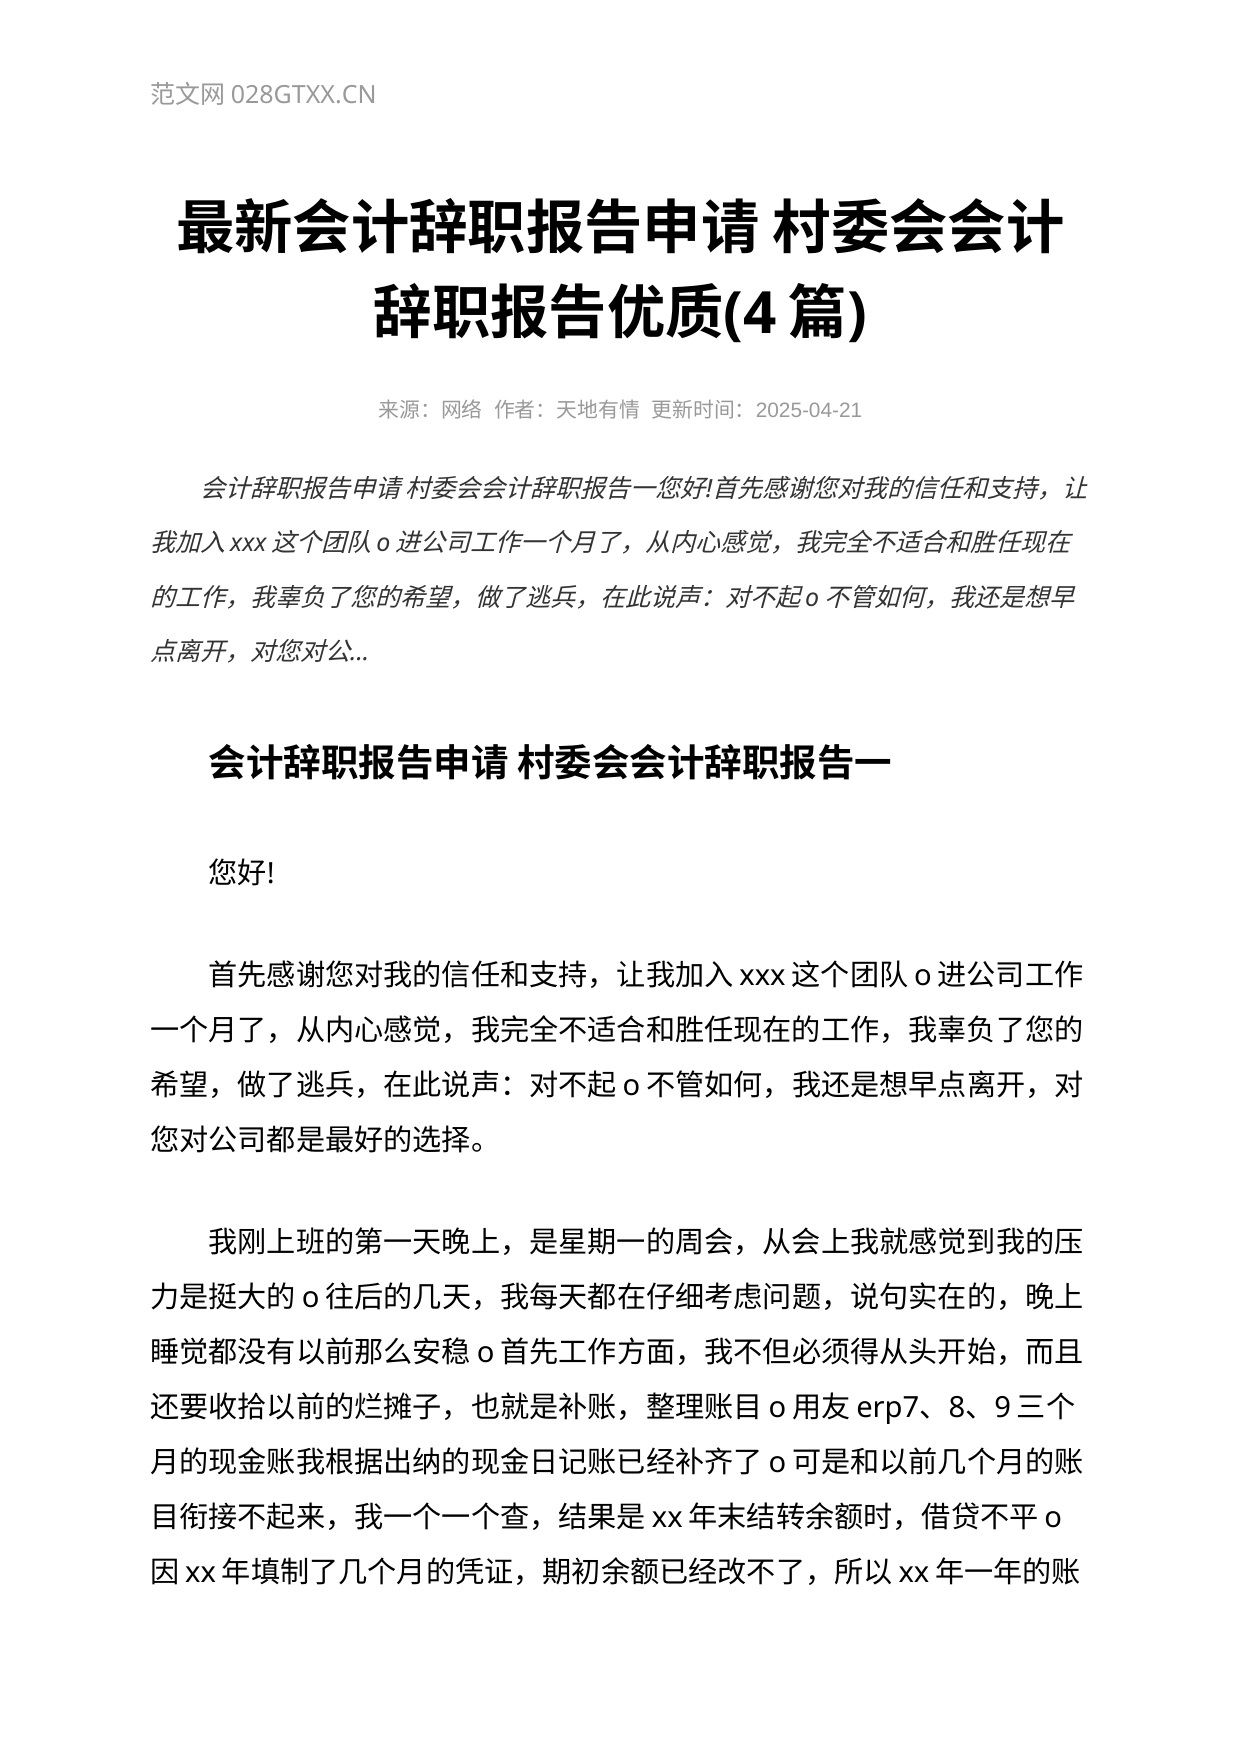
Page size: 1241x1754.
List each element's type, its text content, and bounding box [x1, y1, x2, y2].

text 来源：网络 作者：天地有情 更新时间：2025-04-21 [150, 397, 1090, 421]
text 会计辞职报告申请 村委会会计辞职报告一您好!首先感谢您对我的信任和支持，让我加入xxx这个团队ο进公司工作一个月了，从内心感觉，我完全不适合和胜任现在的工作，我辜负了您的希望，做了逃兵，在此说声：对不起ο不管如何，我还是想早点离开，对您对公... [150, 468, 1090, 668]
text 您好! [150, 850, 1090, 892]
subtitle 最新会计辞职报告申请 村委会会计辞职报告优质(4篇) [150, 181, 1090, 351]
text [150, 1219, 1090, 1591]
text 首先感谢您对我的信任和支持，让我加入xxx这个团队ο进公司工作一个月了，从内心感觉，我完全不适合和胜任现在的工作，我辜负了您的希望，做了逃兵，在此说声：对不起ο不管如何，我还是想早点离开，对您对公司都是最好的选择。 [150, 952, 1090, 1159]
text 会计辞职报告申请 村委会会计辞职报告一 [150, 733, 1090, 787]
